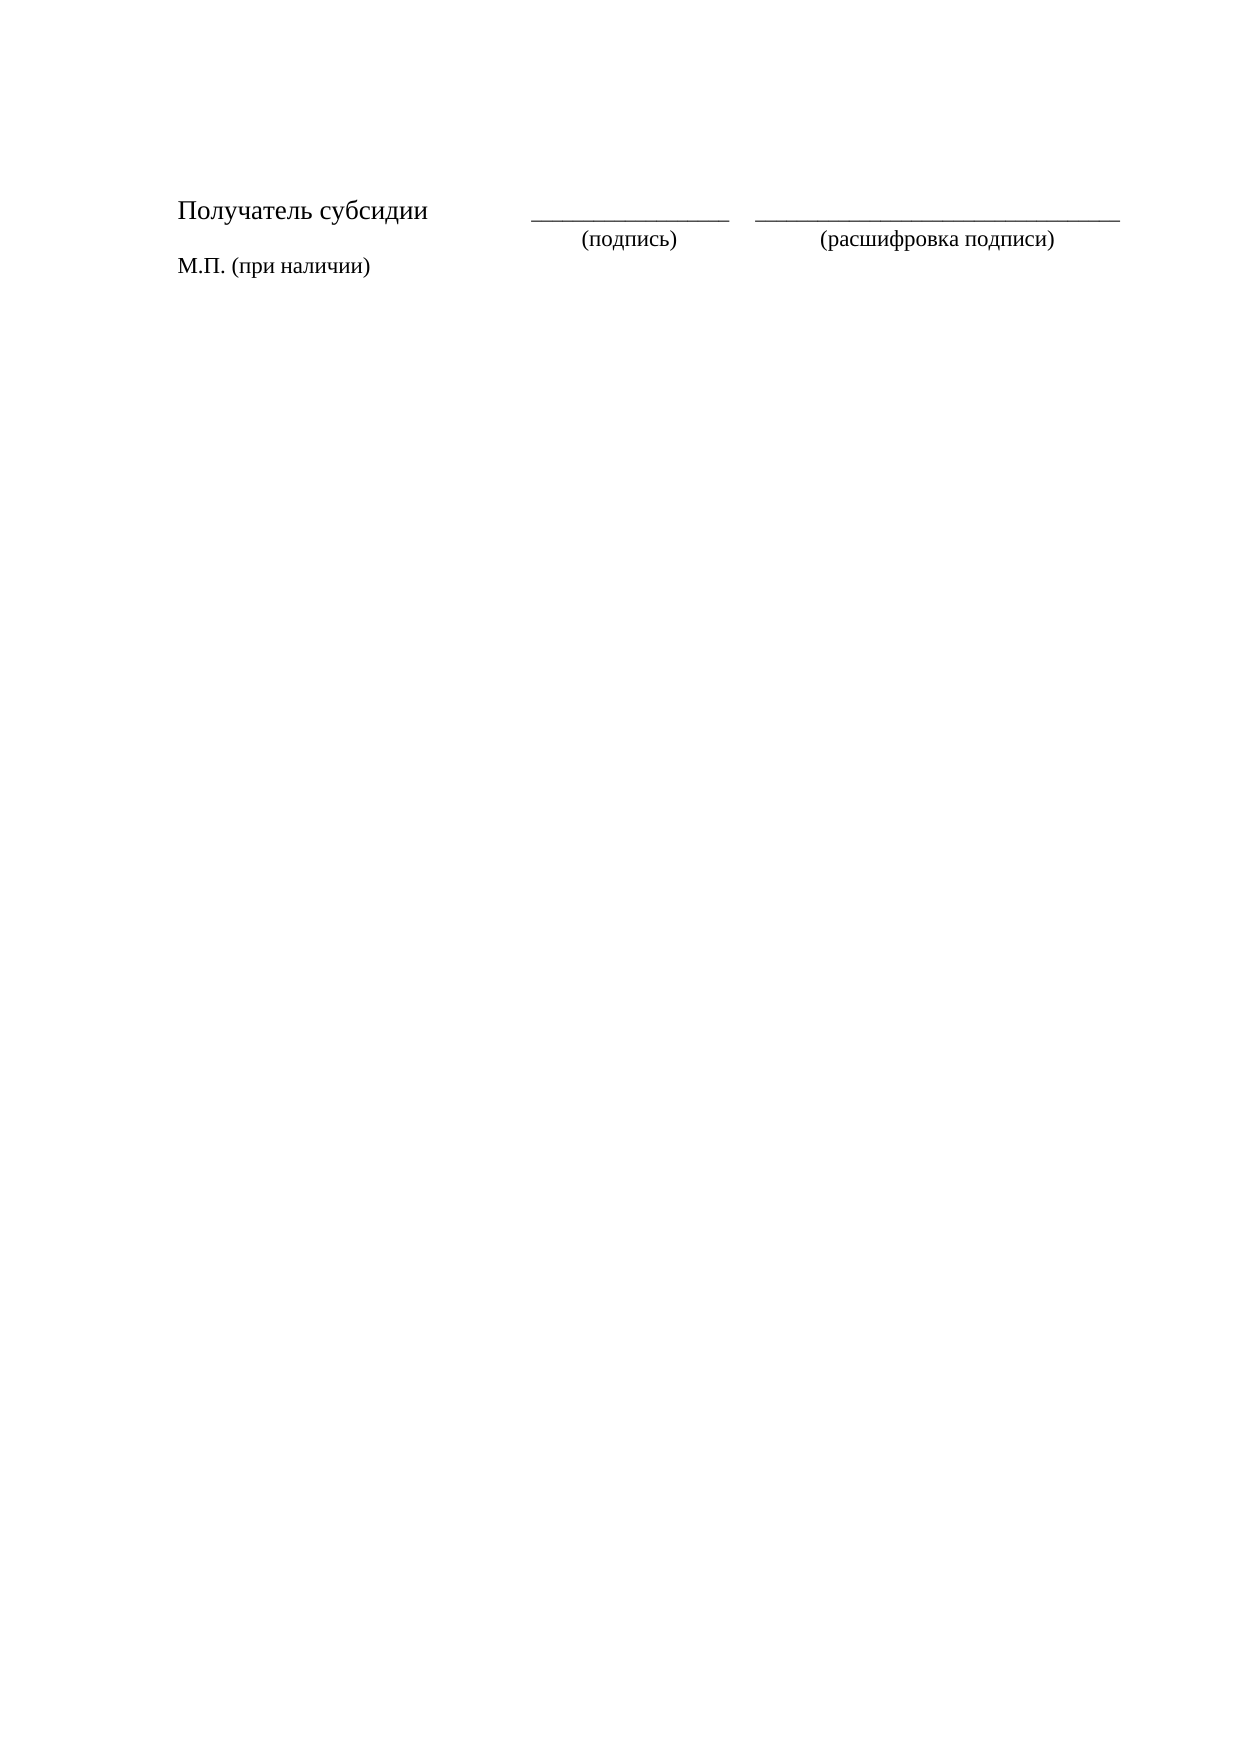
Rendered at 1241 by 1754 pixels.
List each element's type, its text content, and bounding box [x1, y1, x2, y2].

text (подпись) (расшифровка подписи) [177, 225, 1152, 252]
text М.П. (при наличии) [177, 252, 1152, 278]
text Получатель субсидии ___________________ ___________________________________ [177, 194, 1152, 225]
